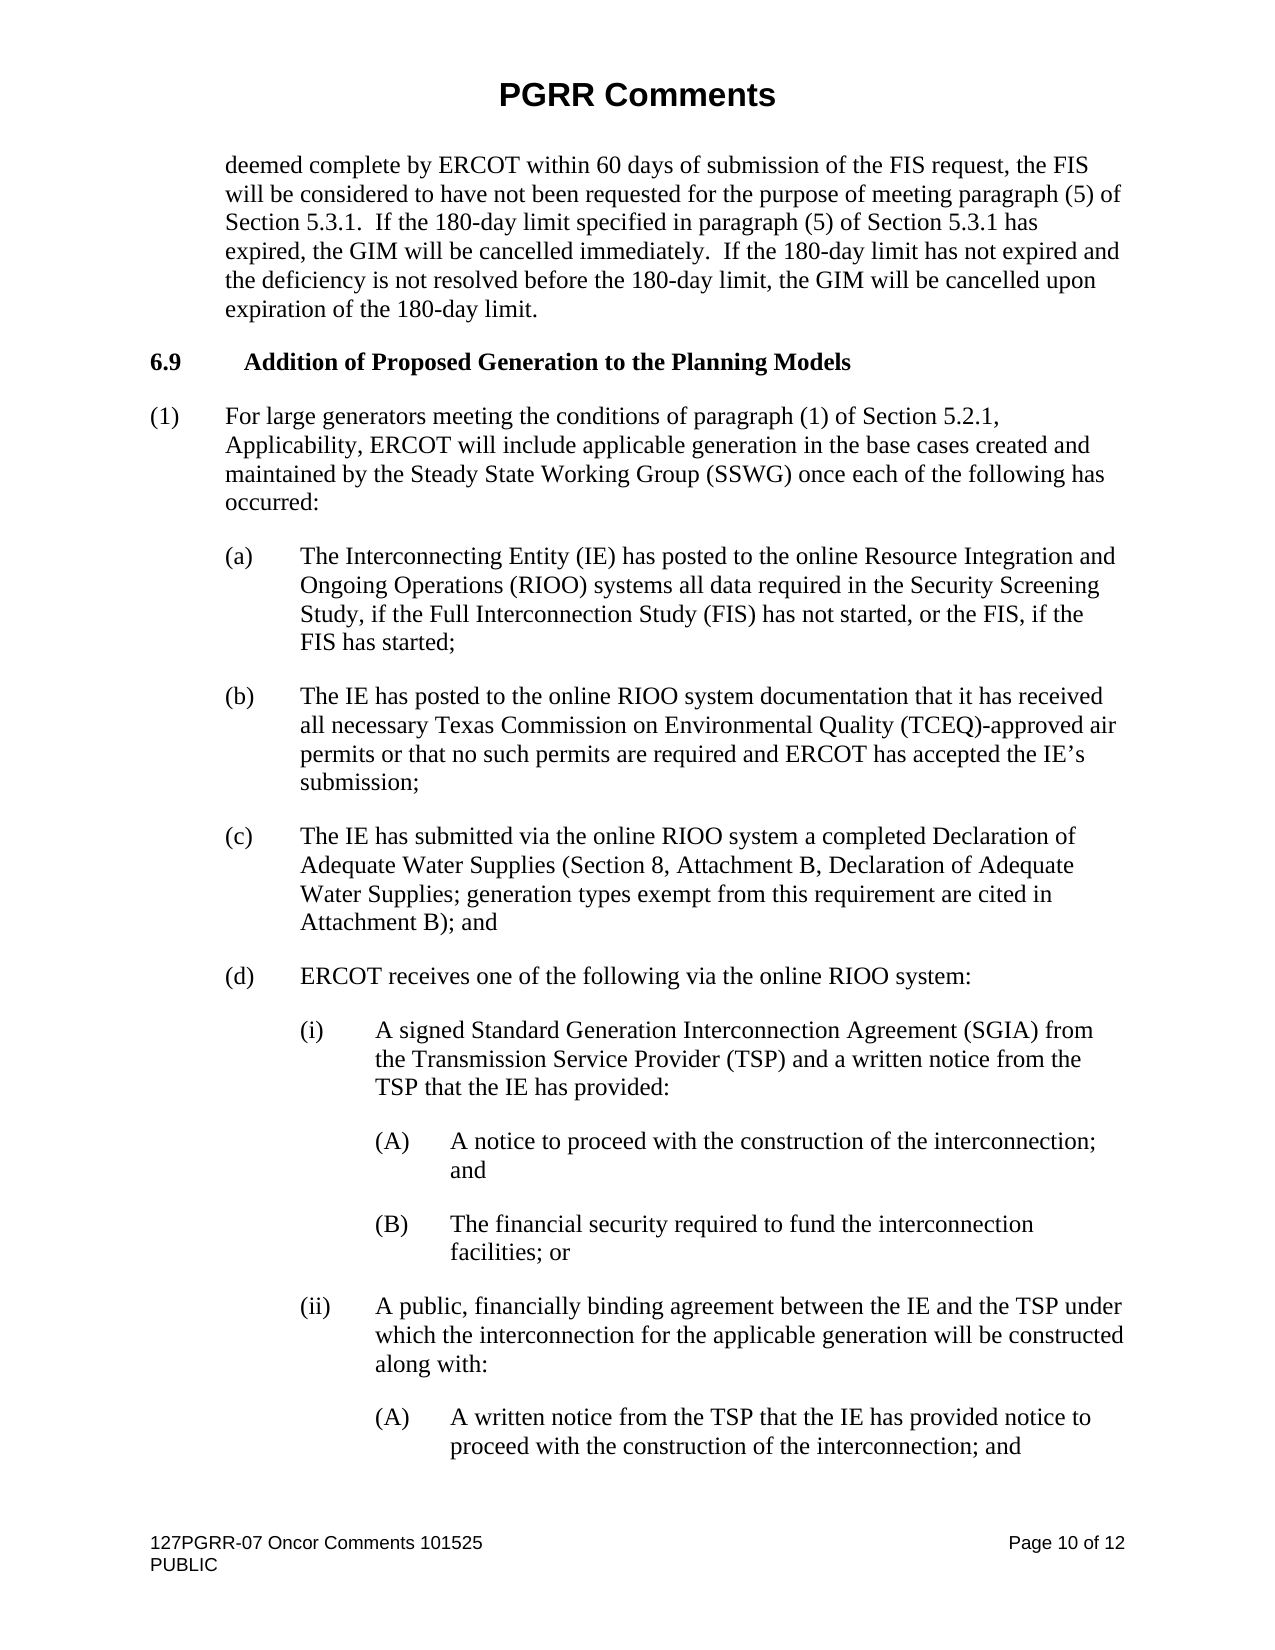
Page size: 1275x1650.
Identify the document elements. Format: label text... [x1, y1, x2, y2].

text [150, 150, 1125, 322]
text (1) For large generators meeting the conditions of paragraph (1) of Section 5.2.1, Applicability, ERCOT will include applicable generation in the base cases created and maintained by the Steady State Working Group (SSWG) once each of the following has occurred: [150, 401, 1125, 516]
text (A) A notice to proceed with the construction of the interconnection; and [375, 1126, 1125, 1184]
text (d) ERCOT receives one of the following via the online RIOO system: [225, 961, 1125, 990]
text (A) A written notice from the TSP that the IE has provided notice to proceed with the construction of the interconnection; and [375, 1402, 1125, 1460]
text (ii) A public, financially binding agreement between the IE and the TSP under which the interconnection for the applicable generation will be constructed along with: [300, 1291, 1125, 1377]
text (a) The Interconnecting Entity (IE) has posted to the online Resource Integration and Ongoing Operations (RIOO) systems all data required in the Security Screening Study, if the Full Interconnection Study (FIS) has not started, or the FIS, if the FIS has started; [225, 541, 1125, 656]
text (b) The IE has posted to the online RIOO system documentation that it has received all necessary Texas Commission on Environmental Quality (TCEQ)-approved air permits or that no such permits are required and ERCOT has accepted the IE’s submission; [225, 681, 1125, 796]
text (c) The IE has submitted via the online RIOO system a completed Declaration of Adequate Water Supplies (Section 8, Attachment B, Declaration of Adequate Water Supplies; generation types exempt from this requirement are cited in Attachment B); and [225, 821, 1125, 936]
text (i) A signed Standard Generation Interconnection Agreement (SGIA) from the Transmission Service Provider (TSP) and a written notice from the TSP that the IE has provided: [300, 1015, 1125, 1101]
text 6.9 Addition of Proposed Generation to the Planning Models [150, 347, 1125, 376]
text (B) The financial security required to fund the interconnection facilities; or [375, 1209, 1125, 1266]
